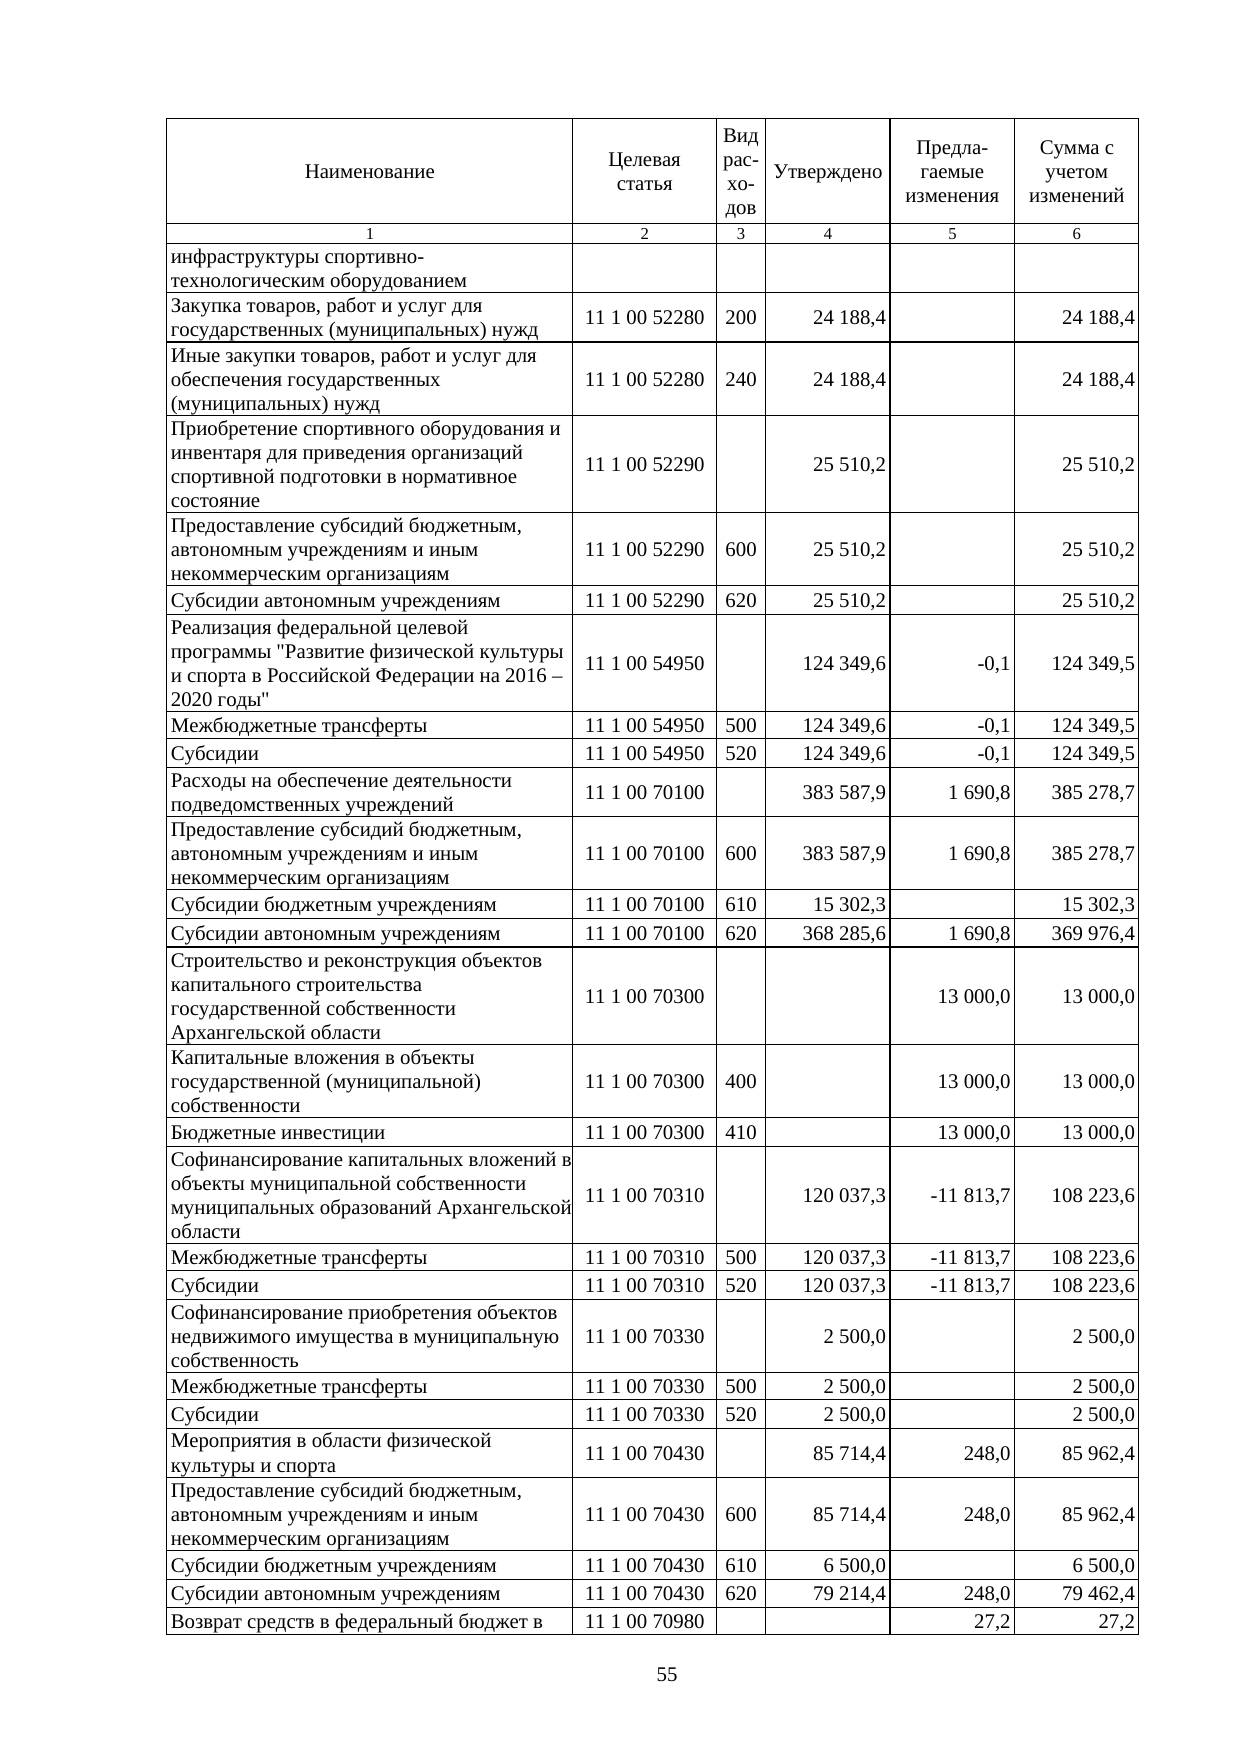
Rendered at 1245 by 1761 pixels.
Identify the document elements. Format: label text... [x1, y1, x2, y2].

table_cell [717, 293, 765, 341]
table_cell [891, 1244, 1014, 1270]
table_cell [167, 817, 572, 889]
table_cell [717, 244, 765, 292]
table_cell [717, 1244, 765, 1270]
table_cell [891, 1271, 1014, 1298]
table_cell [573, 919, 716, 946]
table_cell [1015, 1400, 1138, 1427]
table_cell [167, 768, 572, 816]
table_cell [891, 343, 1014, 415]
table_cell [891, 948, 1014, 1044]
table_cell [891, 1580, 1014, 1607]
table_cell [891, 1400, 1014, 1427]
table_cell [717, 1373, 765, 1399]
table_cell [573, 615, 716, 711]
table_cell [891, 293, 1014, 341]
table_cell 2 [573, 224, 716, 243]
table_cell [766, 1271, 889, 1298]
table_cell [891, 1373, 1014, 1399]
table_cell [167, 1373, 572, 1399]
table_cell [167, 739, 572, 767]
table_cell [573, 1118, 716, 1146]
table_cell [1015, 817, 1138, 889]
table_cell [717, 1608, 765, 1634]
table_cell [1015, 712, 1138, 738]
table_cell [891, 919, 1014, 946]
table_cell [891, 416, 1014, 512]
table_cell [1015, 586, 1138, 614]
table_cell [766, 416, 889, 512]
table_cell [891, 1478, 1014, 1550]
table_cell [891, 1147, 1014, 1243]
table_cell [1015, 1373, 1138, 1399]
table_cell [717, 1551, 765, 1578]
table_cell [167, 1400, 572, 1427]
table_header Предла- гаемые изменения [891, 119, 1014, 223]
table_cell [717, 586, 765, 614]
table_header Сумма с учетом изменений [1015, 119, 1138, 223]
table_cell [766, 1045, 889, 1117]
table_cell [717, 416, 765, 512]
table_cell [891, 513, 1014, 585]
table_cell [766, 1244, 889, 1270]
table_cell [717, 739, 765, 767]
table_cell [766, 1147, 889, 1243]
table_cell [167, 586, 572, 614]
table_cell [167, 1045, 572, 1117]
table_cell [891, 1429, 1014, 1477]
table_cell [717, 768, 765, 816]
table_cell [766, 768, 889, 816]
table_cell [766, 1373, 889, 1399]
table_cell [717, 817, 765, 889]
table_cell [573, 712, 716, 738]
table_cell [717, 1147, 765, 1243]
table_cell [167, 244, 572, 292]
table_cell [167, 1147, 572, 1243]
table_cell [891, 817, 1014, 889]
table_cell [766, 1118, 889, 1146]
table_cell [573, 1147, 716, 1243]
table_header Утверждено [766, 119, 889, 223]
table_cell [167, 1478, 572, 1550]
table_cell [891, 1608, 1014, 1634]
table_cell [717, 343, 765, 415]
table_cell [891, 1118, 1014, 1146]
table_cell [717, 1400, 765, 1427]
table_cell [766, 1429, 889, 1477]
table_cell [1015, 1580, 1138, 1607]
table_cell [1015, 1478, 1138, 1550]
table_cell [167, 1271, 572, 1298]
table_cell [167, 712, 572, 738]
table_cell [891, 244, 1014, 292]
table_cell 6 [1015, 224, 1138, 243]
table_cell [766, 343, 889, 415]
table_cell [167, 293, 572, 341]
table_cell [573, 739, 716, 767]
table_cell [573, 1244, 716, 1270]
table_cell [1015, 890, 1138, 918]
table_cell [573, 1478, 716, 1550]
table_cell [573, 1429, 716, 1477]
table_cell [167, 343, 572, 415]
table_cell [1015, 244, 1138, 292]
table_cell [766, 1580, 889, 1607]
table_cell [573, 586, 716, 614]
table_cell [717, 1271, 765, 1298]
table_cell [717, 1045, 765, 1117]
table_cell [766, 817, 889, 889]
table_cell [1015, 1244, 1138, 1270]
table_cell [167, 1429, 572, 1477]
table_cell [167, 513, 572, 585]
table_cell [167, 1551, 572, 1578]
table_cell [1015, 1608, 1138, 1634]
table_cell 4 [766, 224, 889, 243]
table_cell 3 [717, 224, 765, 243]
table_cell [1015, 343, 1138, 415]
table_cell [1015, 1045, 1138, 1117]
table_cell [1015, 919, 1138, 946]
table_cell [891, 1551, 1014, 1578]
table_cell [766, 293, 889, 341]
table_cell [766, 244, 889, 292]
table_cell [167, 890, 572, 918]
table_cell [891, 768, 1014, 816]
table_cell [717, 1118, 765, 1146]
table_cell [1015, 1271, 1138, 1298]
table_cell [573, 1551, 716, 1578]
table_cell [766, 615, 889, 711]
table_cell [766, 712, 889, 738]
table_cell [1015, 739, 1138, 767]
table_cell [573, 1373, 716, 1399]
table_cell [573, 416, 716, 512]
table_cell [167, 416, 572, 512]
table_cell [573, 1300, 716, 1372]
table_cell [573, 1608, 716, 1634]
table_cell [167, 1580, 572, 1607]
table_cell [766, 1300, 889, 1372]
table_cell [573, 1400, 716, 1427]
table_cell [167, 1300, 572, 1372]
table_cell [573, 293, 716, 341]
table_header Целевая статья [573, 119, 716, 223]
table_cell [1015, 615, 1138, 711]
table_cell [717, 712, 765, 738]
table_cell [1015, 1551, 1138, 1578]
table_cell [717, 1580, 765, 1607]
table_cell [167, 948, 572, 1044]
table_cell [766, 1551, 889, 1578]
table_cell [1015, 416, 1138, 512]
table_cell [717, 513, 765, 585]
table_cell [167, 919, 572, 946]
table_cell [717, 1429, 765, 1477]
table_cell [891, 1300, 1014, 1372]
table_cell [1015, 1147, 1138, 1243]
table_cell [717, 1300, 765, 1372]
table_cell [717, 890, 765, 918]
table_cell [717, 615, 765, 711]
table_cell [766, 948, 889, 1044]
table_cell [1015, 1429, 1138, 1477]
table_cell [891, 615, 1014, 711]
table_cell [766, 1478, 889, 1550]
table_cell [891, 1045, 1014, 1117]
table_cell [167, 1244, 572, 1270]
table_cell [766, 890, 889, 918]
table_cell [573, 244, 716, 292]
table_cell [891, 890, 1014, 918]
table_header Вид рас- хо- дов [717, 119, 765, 223]
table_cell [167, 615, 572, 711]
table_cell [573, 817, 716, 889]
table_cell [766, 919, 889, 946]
table_header Наименование [167, 119, 572, 223]
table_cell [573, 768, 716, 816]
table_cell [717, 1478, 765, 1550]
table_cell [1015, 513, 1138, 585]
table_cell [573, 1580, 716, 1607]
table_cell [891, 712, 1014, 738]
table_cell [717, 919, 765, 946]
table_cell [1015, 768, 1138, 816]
table_cell 1 [167, 224, 572, 243]
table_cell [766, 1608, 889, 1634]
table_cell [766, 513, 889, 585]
table_cell 5 [891, 224, 1014, 243]
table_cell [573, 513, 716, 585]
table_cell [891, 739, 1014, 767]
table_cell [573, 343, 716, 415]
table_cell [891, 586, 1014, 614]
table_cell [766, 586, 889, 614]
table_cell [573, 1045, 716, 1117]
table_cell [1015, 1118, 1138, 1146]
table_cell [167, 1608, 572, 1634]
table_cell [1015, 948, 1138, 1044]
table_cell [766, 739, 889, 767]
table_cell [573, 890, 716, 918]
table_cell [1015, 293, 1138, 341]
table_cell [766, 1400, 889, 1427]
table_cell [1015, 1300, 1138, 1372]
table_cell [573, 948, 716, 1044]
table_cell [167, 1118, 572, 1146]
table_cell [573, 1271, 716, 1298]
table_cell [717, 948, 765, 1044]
